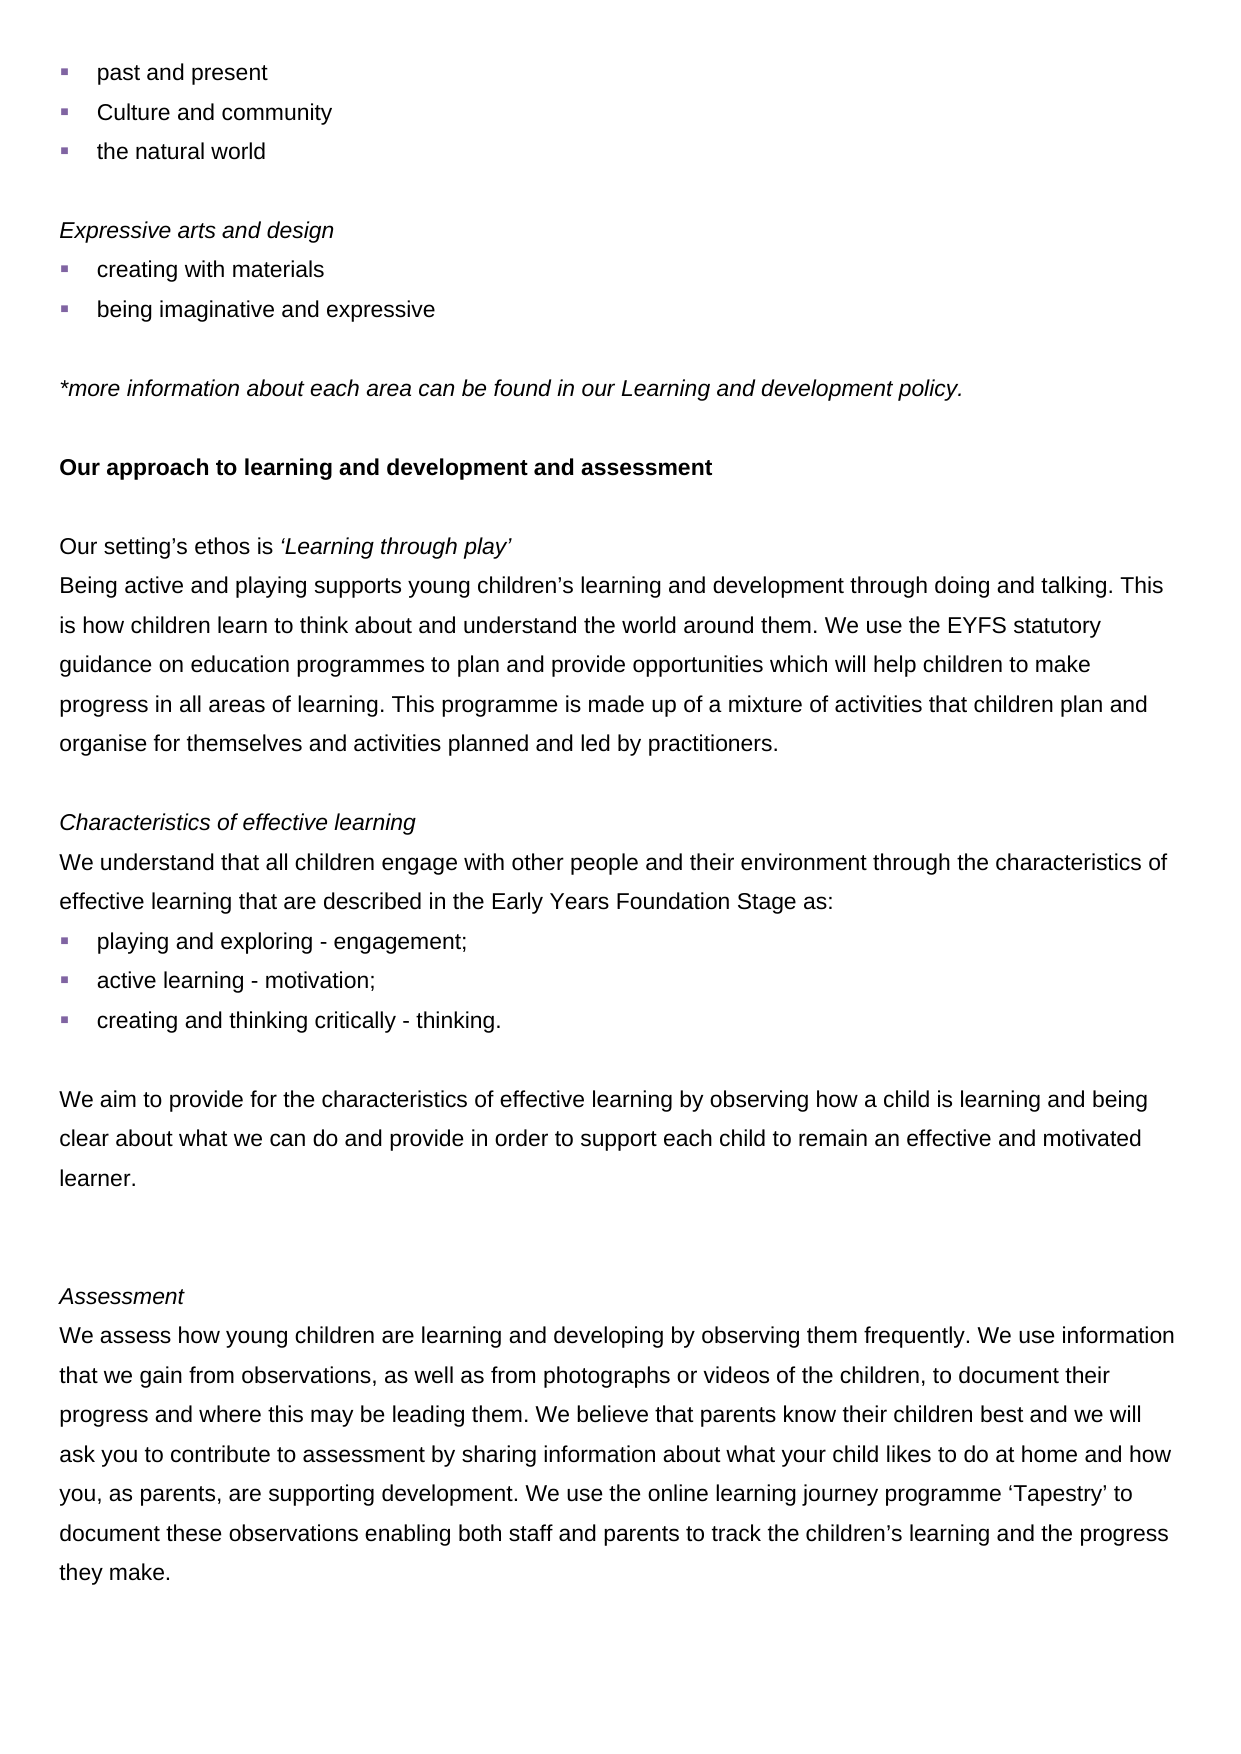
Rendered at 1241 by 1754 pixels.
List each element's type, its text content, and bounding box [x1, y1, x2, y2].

text We aim to provide for the characteristics of effective learning by observing how a child is learning and being clear about what we can do and provide in order to support each child to remain an effective and motivated learner. [59, 1086, 1181, 1191]
list Culture and community [59, 98, 1181, 125]
text Expressive arts and design [59, 217, 1181, 243]
text *more information about each area can be found in our Learning and development policy. [59, 375, 1181, 401]
text Our approach to learning and development and assessment [59, 454, 1181, 480]
text Characteristics of effective learning [59, 809, 1181, 836]
text Our setting’s ethos is ‘Learning through play’ [59, 533, 1181, 559]
text We understand that all children engage with other people and their environment through the characteristics of effective learning that are described in the Early Years Foundation Stage as: [59, 849, 1181, 914]
list creating and thinking critically - thinking. [59, 1007, 1181, 1033]
text Assessment [59, 1283, 1181, 1309]
list being imaginative and expressive [59, 296, 1181, 322]
list the natural world [59, 138, 1181, 164]
list past and present [59, 59, 1181, 85]
list active learning - motivation; [59, 967, 1181, 993]
text Being active and playing supports young children’s learning and development through doing and talking. This is how children learn to think about and understand the world around them. We use the EYFS statutory guidance on education programmes to plan and provide opportunities which will help children to make progress in all areas of learning. This programme is made up of a mixture of activities that children plan and organise for themselves and activities planned and led by practitioners. [59, 572, 1181, 757]
list creating with materials [59, 256, 1181, 283]
text We assess how young children are learning and developing by observing them frequently. We use information that we gain from observations, as well as from photographs or videos of the children, to document their progress and where this may be leading them. We believe that parents know their children best and we will ask you to contribute to assessment by sharing information about what your child likes to do at home and how you, as parents, are supporting development. We use the online learning journey programme ‘Tapestry’ to document these observations enabling both staff and parents to track the children’s learning and the progress they make. [59, 1322, 1181, 1586]
list playing and exploring - engagement; [59, 928, 1181, 954]
